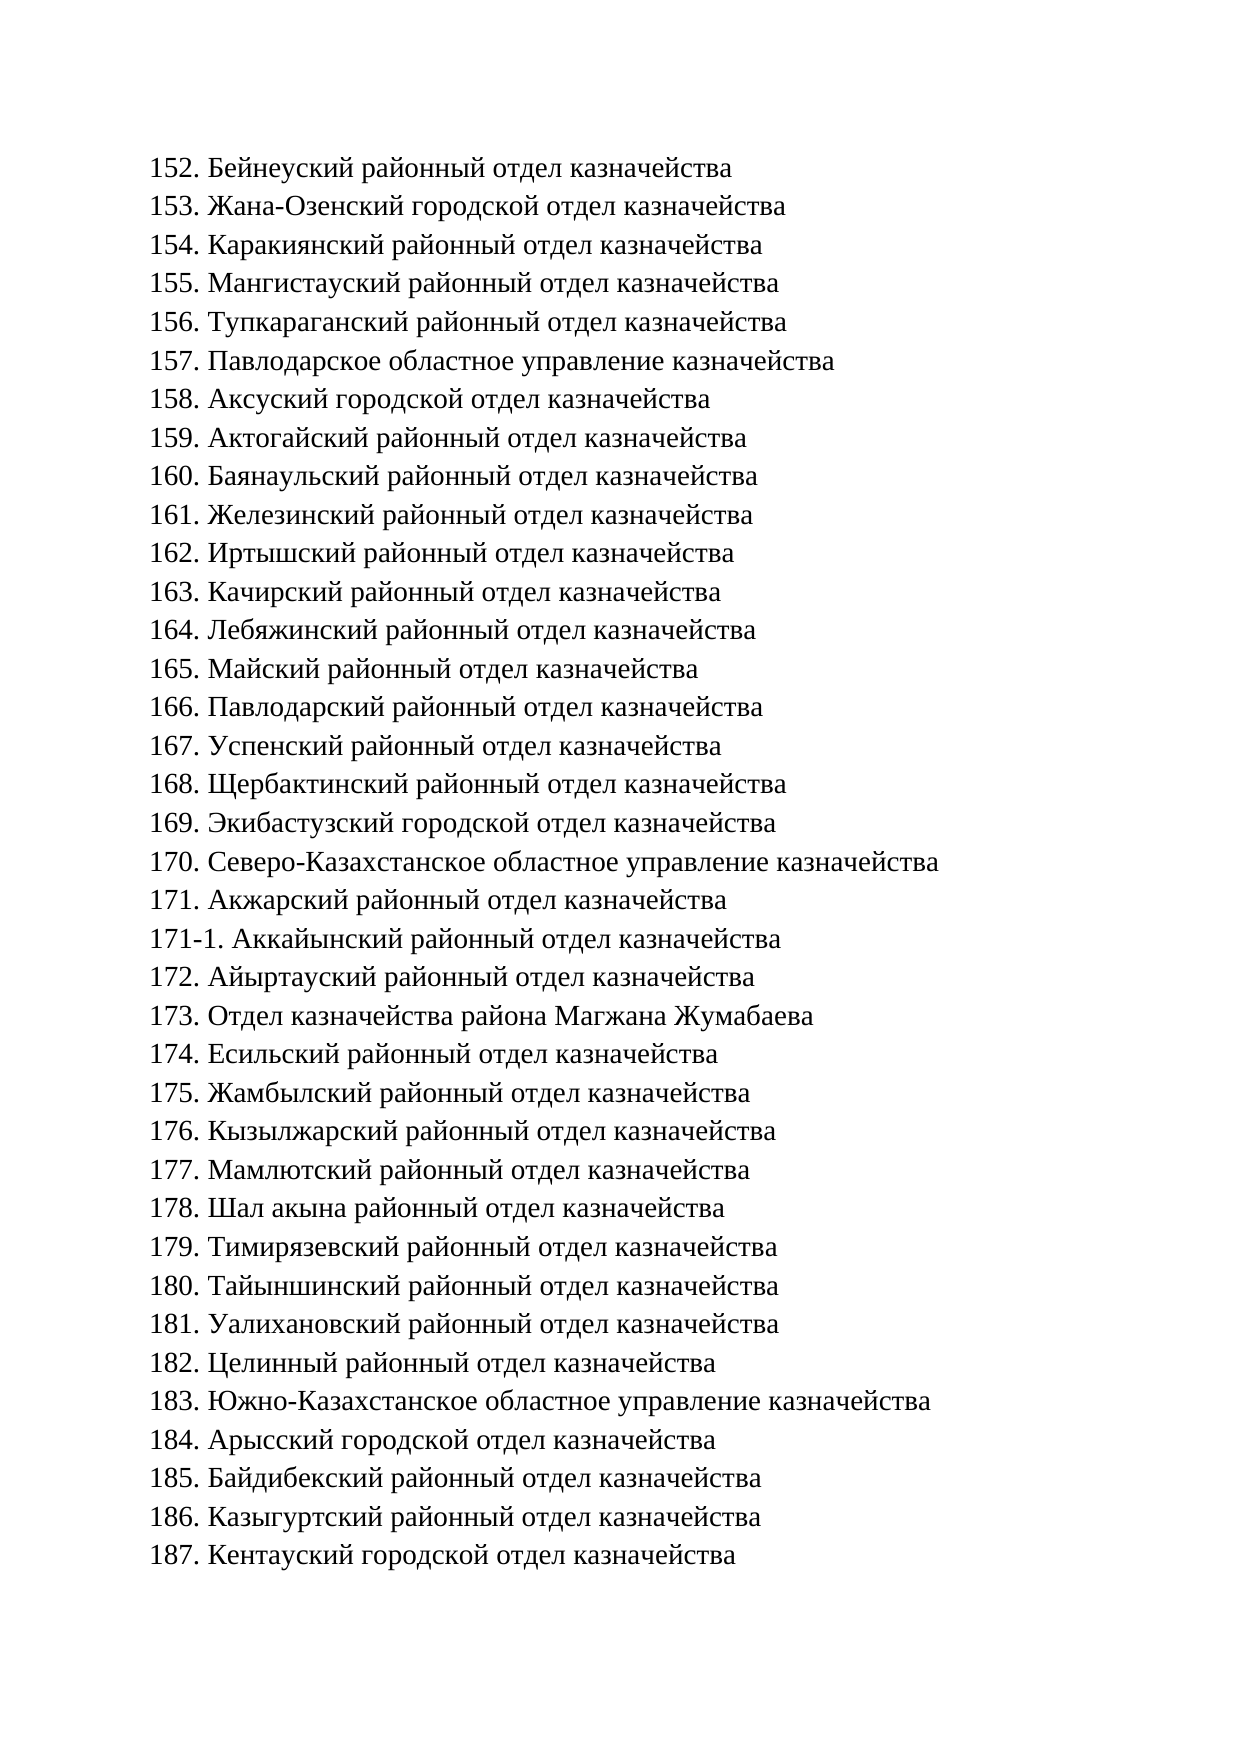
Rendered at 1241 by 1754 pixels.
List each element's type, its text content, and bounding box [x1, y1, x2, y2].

text 167. Успенский районный отдел казначейства [112, 728, 1128, 762]
text 159. Актогайский районный отдел казначейства [112, 420, 1128, 453]
text 160. Баянаульский районный отдел казначейства [112, 458, 1128, 492]
text 179. Тимирязевский районный отдел казначейства [112, 1229, 1128, 1263]
text 178. Шал акына районный отдел казначейства [112, 1191, 1128, 1224]
text 155. Мангистауский районный отдел казначейства [112, 266, 1128, 299]
text 163. Качирский районный отдел казначейства [112, 574, 1128, 607]
text 161. Железинский районный отдел казначейства [112, 497, 1128, 530]
text 165. Майский районный отдел казначейства [112, 651, 1128, 684]
text 162. Иртышский районный отдел казначейства [112, 535, 1128, 569]
text 187. Кентауский городской отдел казначейства [112, 1537, 1128, 1571]
text 171. Акжарский районный отдел казначейства [112, 882, 1128, 916]
text 157. Павлодарское областное управление казначейства [112, 343, 1128, 376]
text 166. Павлодарский районный отдел казначейства [112, 689, 1128, 723]
text 170. Северо-Казахстанское областное управление казначейства [112, 844, 1128, 877]
text 153. Жана-Озенский городской отдел казначейства [112, 188, 1128, 222]
text 154. Каракиянский районный отдел казначейства [112, 227, 1128, 261]
text 182. Целинный районный отдел казначейства [112, 1345, 1128, 1378]
text 185. Байдибекский районный отдел казначейства [112, 1460, 1128, 1494]
text 169. Экибастузский городской отдел казначейства [112, 805, 1128, 839]
text 168. Щербактинский районный отдел казначейства [112, 767, 1128, 800]
text 173. Отдел казначейства района Магжана Жумабаева [112, 998, 1128, 1031]
text 186. Казыгуртский районный отдел казначейства [112, 1499, 1128, 1532]
text 156. Тупкараганский районный отдел казначейства [112, 304, 1128, 338]
text 183. Южно-Казахстанское областное управление казначейства [112, 1383, 1128, 1417]
text 174. Есильский районный отдел казначейства [112, 1036, 1128, 1070]
text 175. Жамбылский районный отдел казначейства [112, 1075, 1128, 1108]
text 184. Арысский городской отдел казначейства [112, 1422, 1128, 1455]
text 152. Бейнеуский районный отдел казначейства [112, 150, 1128, 183]
text 181. Уалихановский районный отдел казначейства [112, 1306, 1128, 1340]
text 158. Аксуский городской отдел казначейства [112, 381, 1128, 415]
text 172. Айыртауский районный отдел казначейства [112, 959, 1128, 993]
text 180. Тайыншинский районный отдел казначейства [112, 1268, 1128, 1301]
text 164. Лебяжинский районный отдел казначейства [112, 612, 1128, 646]
text 176. Кызылжарский районный отдел казначейства [112, 1113, 1128, 1147]
text 171-1. Аккайынский районный отдел казначейства [112, 921, 1128, 954]
text 177. Мамлютский районный отдел казначейства [112, 1152, 1128, 1186]
